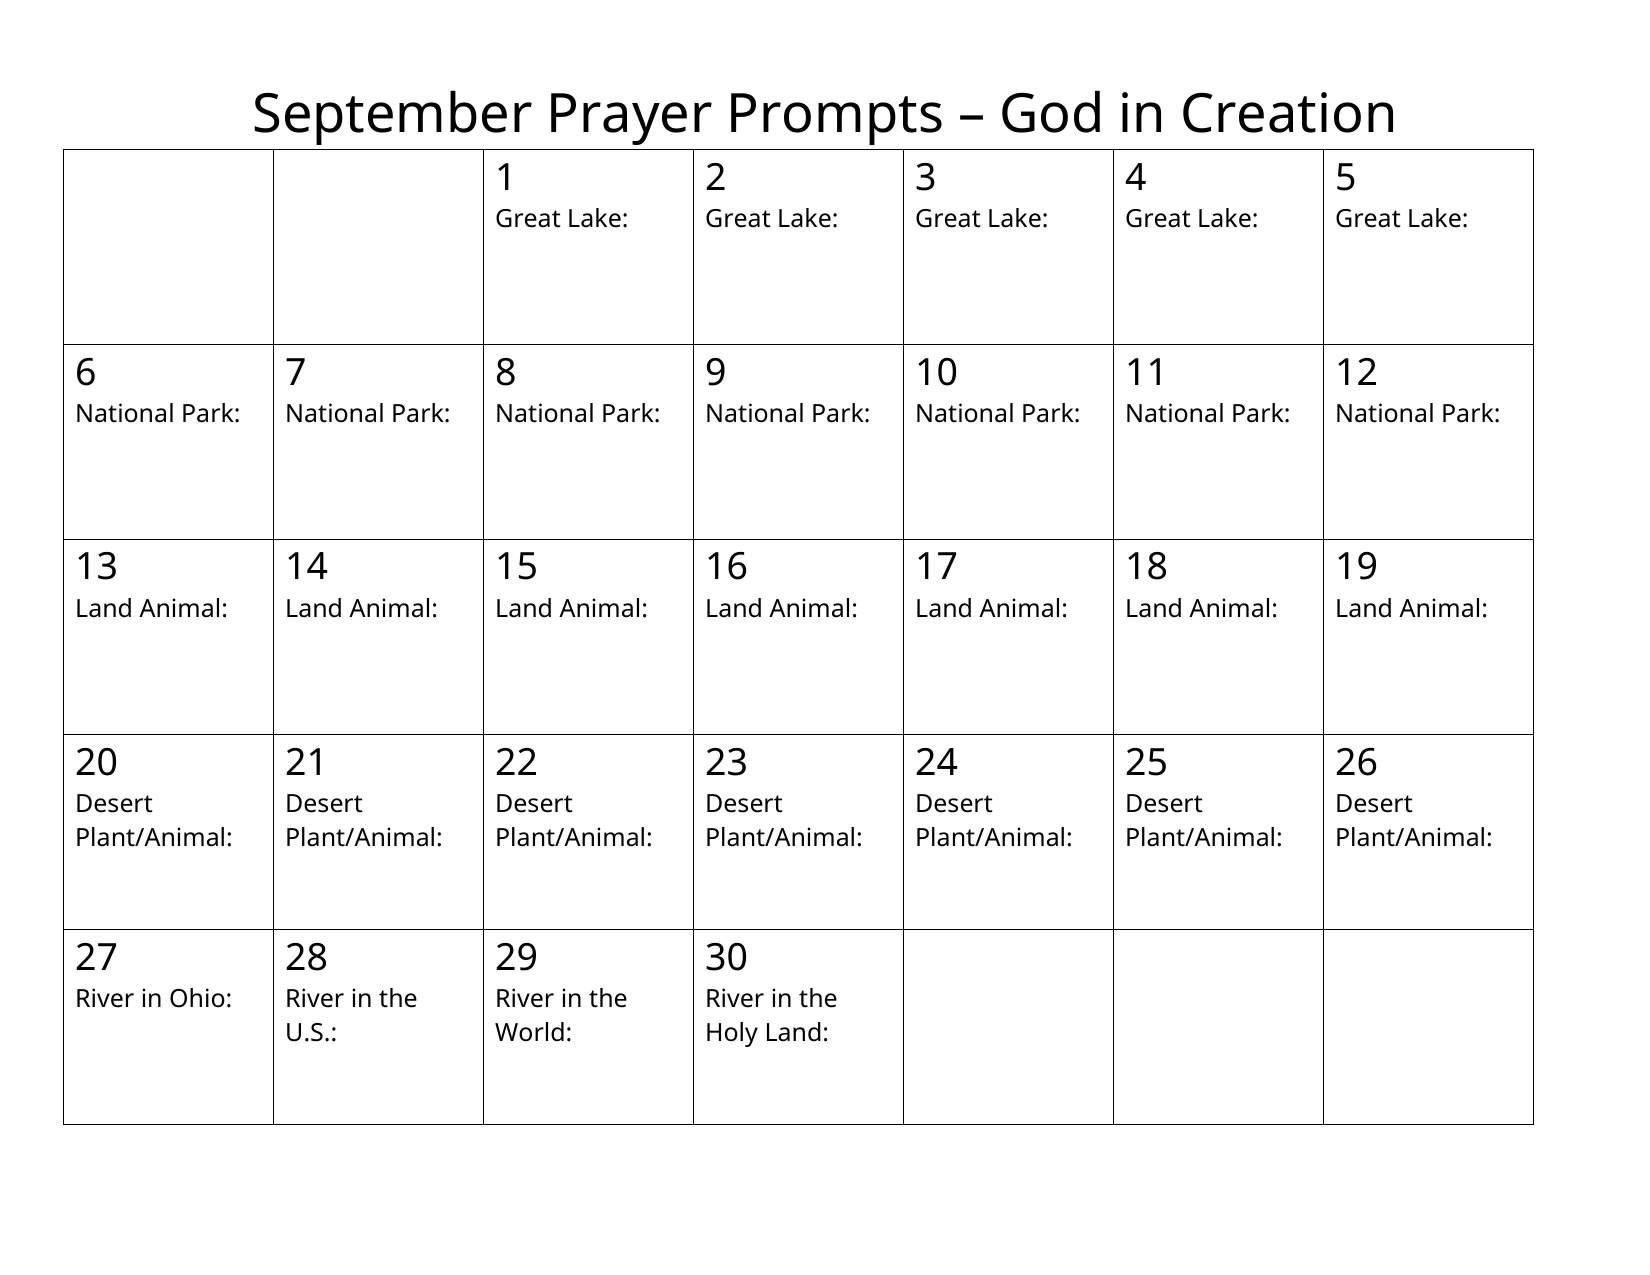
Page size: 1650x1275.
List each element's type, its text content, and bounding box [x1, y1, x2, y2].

table_header 4 Great Lake: [1114, 150, 1323, 344]
table_cell 14 Land Animal: [274, 540, 483, 734]
text September Prayer Prompts – God in Creation [75, 75, 1575, 149]
table_cell 7 National Park: [274, 345, 483, 539]
table_header 2 Great Lake: [694, 150, 903, 344]
table_cell 29 River in the World: [484, 930, 693, 1124]
table_cell 9 National Park: [694, 345, 903, 539]
table_header 3 Great Lake: [904, 150, 1113, 344]
table_cell 20 Desert Plant/Animal: [64, 735, 273, 929]
table_header 5 Great Lake: [1324, 150, 1533, 344]
table_cell 28 River in the U.S.: [274, 930, 483, 1124]
table_cell 21 Desert Plant/Animal: [274, 735, 483, 929]
table_cell 24 Desert Plant/Animal: [904, 735, 1113, 929]
table_cell 26 Desert Plant/Animal: [1324, 735, 1533, 929]
table_cell 17 Land Animal: [904, 540, 1113, 734]
table_cell 25 Desert Plant/Animal: [1114, 735, 1323, 929]
table_cell 8 National Park: [484, 345, 693, 539]
table_cell 16 Land Animal: [694, 540, 903, 734]
table_cell [1114, 930, 1323, 1124]
table_cell 10 National Park: [904, 345, 1113, 539]
table_cell [1324, 930, 1533, 1124]
table_cell 23 Desert Plant/Animal: [694, 735, 903, 929]
table_header [274, 150, 483, 344]
table_cell 11 National Park: [1114, 345, 1323, 539]
table_header [64, 150, 273, 344]
table_cell 15 Land Animal: [484, 540, 693, 734]
table_cell 27 River in Ohio: [64, 930, 273, 1124]
table_cell 19 Land Animal: [1324, 540, 1533, 734]
table_cell 12 National Park: [1324, 345, 1533, 539]
table_cell 6 National Park: [64, 345, 273, 539]
table_cell 18 Land Animal: [1114, 540, 1323, 734]
table_cell 22 Desert Plant/Animal: [484, 735, 693, 929]
table_cell [904, 930, 1113, 1124]
table_cell 13 Land Animal: [64, 540, 273, 734]
table_header 1 Great Lake: [484, 150, 693, 344]
table_cell 30 River in the Holy Land: [694, 930, 903, 1124]
